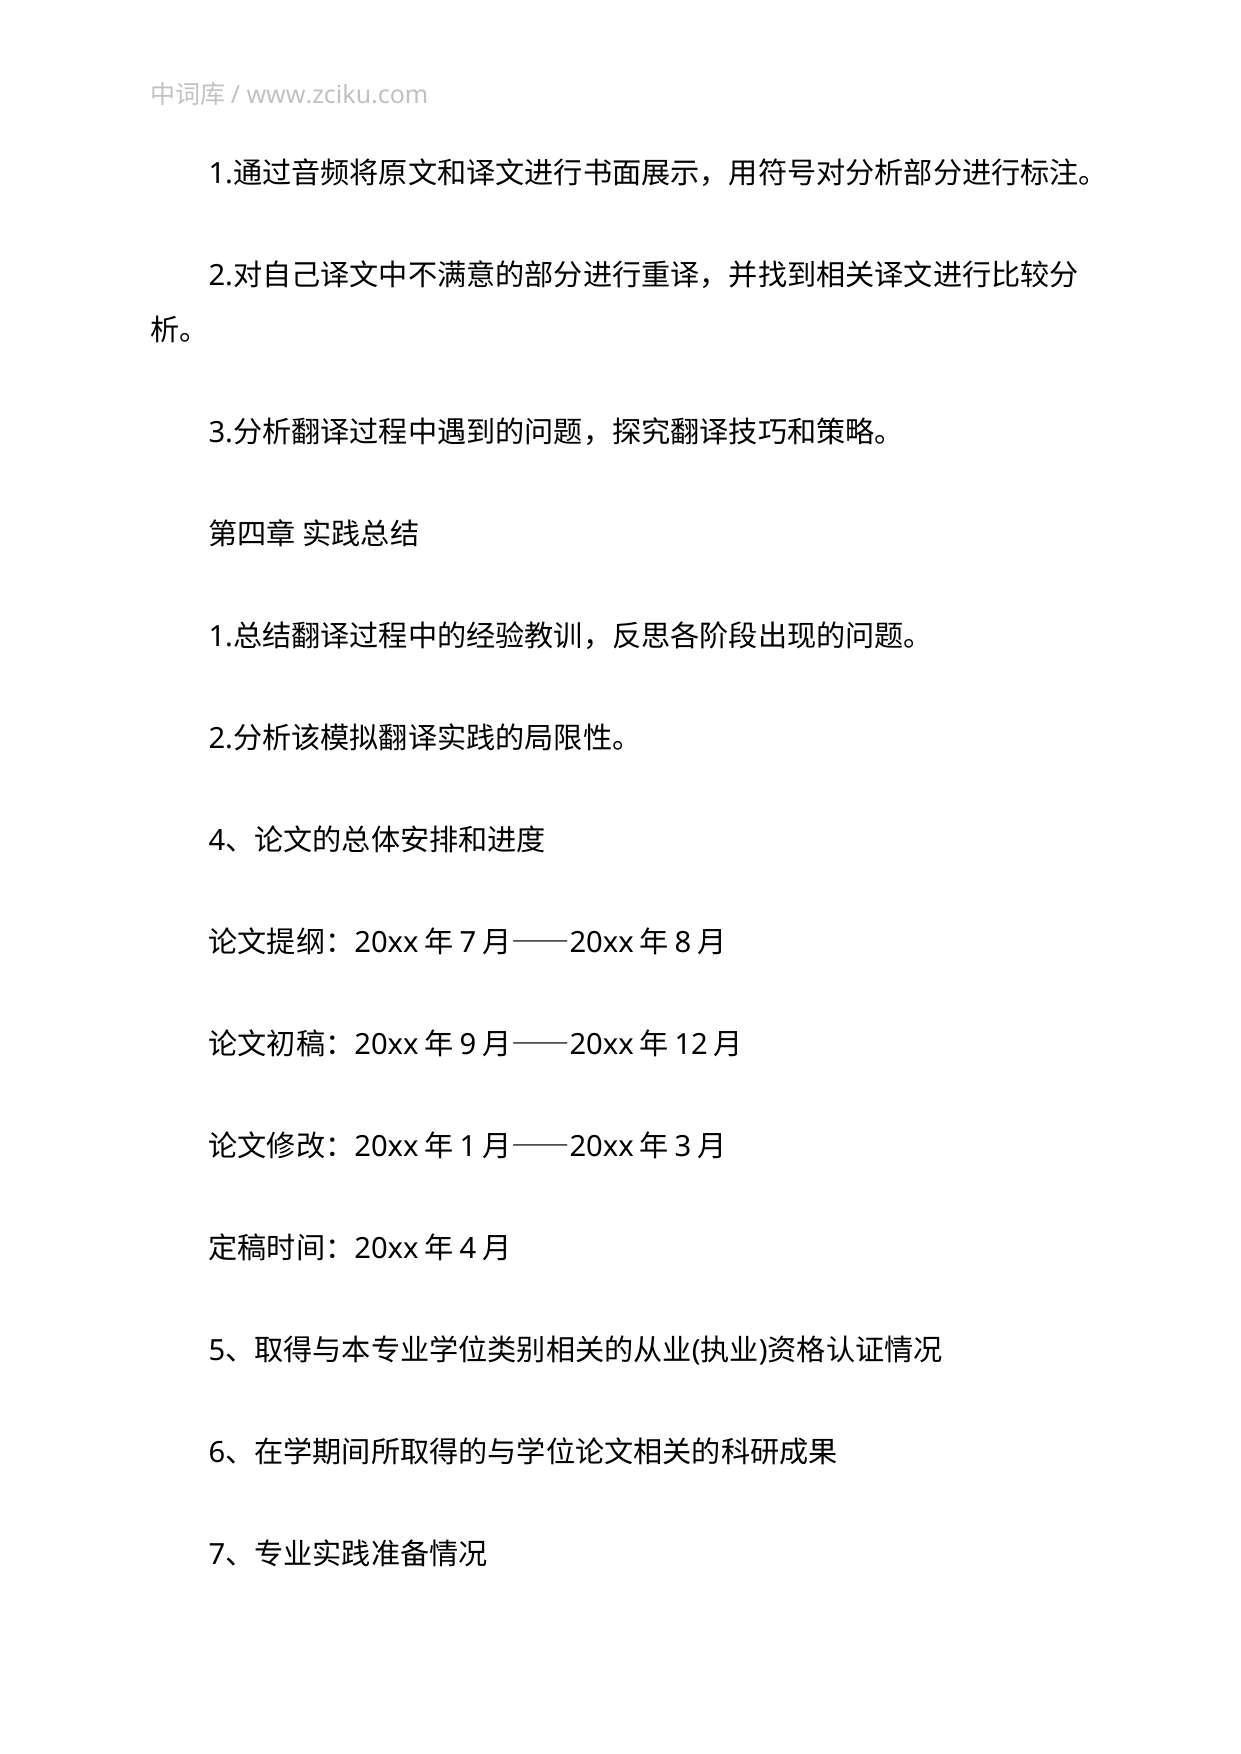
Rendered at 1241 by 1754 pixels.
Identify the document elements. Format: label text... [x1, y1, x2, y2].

text 2.分析该模拟翻译实践的局限性。 [150, 714, 1090, 757]
text 4、论文的总体安排和进度 [150, 816, 1090, 859]
text 2.对自己译文中不满意的部分进行重译，并找到相关译文进行比较分析。 [150, 252, 1090, 349]
text 论文提纲：20xx年7月——20xx年8月 [150, 918, 1090, 961]
text 定稿时间：20xx年4月 [150, 1224, 1090, 1267]
text 7、专业实践准备情况 [150, 1530, 1090, 1573]
text 3.分析翻译过程中遇到的问题，探究翻译技巧和策略。 [150, 409, 1090, 451]
text 论文初稿：20xx年9月——20xx年12月 [150, 1020, 1090, 1063]
text 第四章 实践总结 [150, 511, 1090, 553]
text 1.总结翻译过程中的经验教训，反思各阶段出现的问题。 [150, 612, 1090, 655]
text 6、在学期间所取得的与学位论文相关的科研成果 [150, 1428, 1090, 1471]
text 论文修改：20xx年1月——20xx年3月 [150, 1122, 1090, 1165]
text 5、取得与本专业学位类别相关的从业(执业)资格认证情况 [150, 1326, 1090, 1369]
text 1.通过音频将原文和译文进行书面展示，用符号对分析部分进行标注。 [150, 150, 1090, 192]
